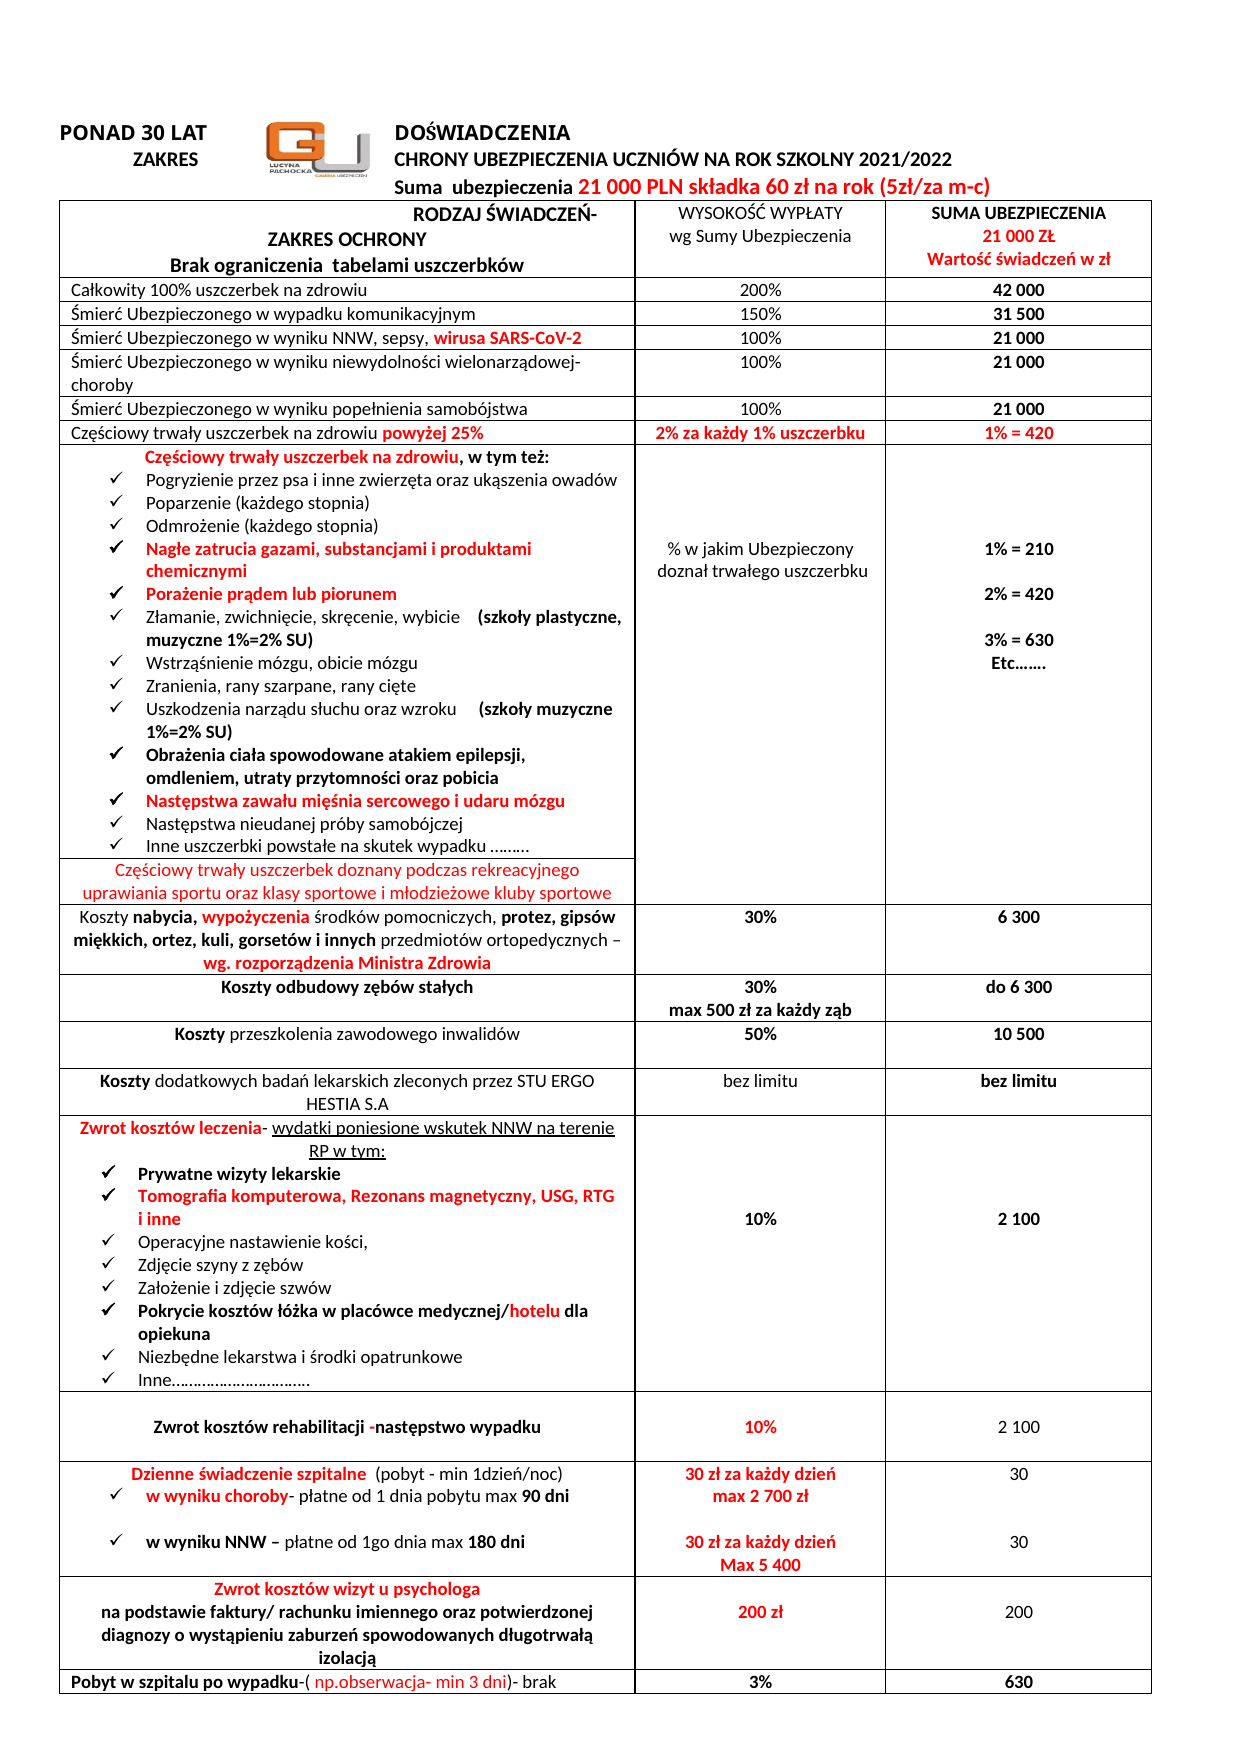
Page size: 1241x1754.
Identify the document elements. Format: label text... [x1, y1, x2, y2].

table_cell 10% [636, 1392, 885, 1461]
table_cell 630 210 [886, 1670, 1151, 1693]
text ZAKRES CHRONY UBEZPIECZENIA UCZNIÓW NA ROK SZKOLNY 2021/2022 [59, 147, 262, 172]
table_cell % w jakim Ubezpieczony doznał trwałego uszczerbku [636, 445, 885, 904]
picture [262, 118, 376, 183]
table_cell 30 zł za każdy dzień max 2 700 zł 30 zł za każdy dzień Max 5 400 [636, 1462, 885, 1576]
table_cell do 6 300 [886, 975, 1151, 1021]
table_cell Koszty przeszkolenia zawodowego inwalidów [60, 1022, 634, 1068]
table_cell Koszty dodatkowych badań lekarskich zleconych przez STU ERGO HESTIA S.A [60, 1069, 634, 1115]
table_cell bez limitu [636, 1069, 885, 1115]
table_cell 100% [636, 326, 885, 349]
table_cell Częściowy trwały uszczerbek na zdrowiu powyżej 25% [60, 421, 634, 444]
text PONAD 30 LAT DOŚWIADCZENIA [376, 118, 1165, 147]
table_cell 30% [636, 905, 885, 974]
text Suma ubezpieczenia 21 000 PLN składka 60 zł na rok (5zł/za m-c) [59, 172, 1165, 200]
table_cell 2% za każdy 1% uszczerbku [636, 421, 885, 444]
table_cell 1% = 210 2% = 420 3% = 630 Etc……. [886, 445, 1151, 904]
table_cell Śmierć Ubezpieczonego w wypadku komunikacyjnym [60, 302, 634, 325]
table_cell 2 100 [886, 1392, 1151, 1461]
table_cell 200% [636, 278, 885, 301]
table_cell 10% [636, 1116, 885, 1391]
table_cell Dzienne świadczenie szpitalne (pobyt - min 1dzień/noc) w wyniku choroby- płatne od 1 dnia pobytu max 90 dni w wyniku NNW – płatne od 1go dnia max 180 dni [60, 1462, 634, 1576]
table_cell Zwrot kosztów rehabilitacji -następstwo wypadku [60, 1392, 634, 1461]
table_cell 21 000 [886, 397, 1151, 420]
table_cell Śmierć Ubezpieczonego w wyniku NNW, sepsy, wirusa SARS-CoV-2 [60, 326, 634, 349]
table_cell 30 30 [886, 1462, 1151, 1576]
table_cell 21 000 [886, 350, 1151, 396]
table_cell Zwrot kosztów wizyt u psychologa na podstawie faktury/ rachunku imiennego oraz potwierdzonej diagnozy o wystąpieniu zaburzeń spowodowanych długotrwałą izolacją [60, 1577, 634, 1669]
table_header RODZAJ ŚWIADCZEŃ- ZAKRES OCHRONY Brak ograniczenia tabelami uszczerbków [60, 201, 634, 277]
table_cell Zwrot kosztów leczenia- wydatki poniesione wskutek NNW na terenie RP w tym: Prywatne wizyty lekarskie Tomografia komputerowa, Rezonans magnetyczny, USG, RTG i inne Operacyjne nastawienie kości, Zdjęcie szyny z zębów Założenie i zdjęcie szwów Pokrycie kosztów łóżka w placówce medycznej/hotelu dla opiekuna Niezbędne lekarstwa i środki opatrunkowe Inne………………………….. [60, 1116, 634, 1391]
table_cell Koszty odbudowy zębów stałych [60, 975, 634, 1021]
table_cell 31 500 [886, 302, 1151, 325]
table_header WYSOKOŚĆ WYPŁATY wg Sumy Ubezpieczenia [636, 201, 885, 277]
table_cell Śmierć Ubezpieczonego w wyniku popełnienia samobójstwa [60, 397, 634, 420]
table_cell 50% [636, 1022, 885, 1068]
table_cell 100% [636, 397, 885, 420]
table_cell 2 100 [886, 1116, 1151, 1391]
table_cell 200 zł [636, 1577, 885, 1669]
table_header SUMA UBEZPIECZENIA 21 000 ZŁ Wartość świadczeń w zł [886, 201, 1151, 277]
table_cell 10 500 [886, 1022, 1151, 1068]
table_cell 30% max 500 zł za każdy ząb [636, 975, 885, 1021]
table_cell Śmierć Ubezpieczonego w wyniku niewydolności wielonarządowej- choroby [60, 350, 634, 396]
table_cell 200 [886, 1577, 1151, 1669]
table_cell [60, 1670, 634, 1693]
table_cell Całkowity 100% uszczerbek na zdrowiu [60, 278, 634, 301]
table_cell Częściowy trwały uszczerbek na zdrowiu, w tym też: Pogryzienie przez psa i inne zwierzęta oraz ukąszenia owadów Poparzenie (każdego stopnia) Odmrożenie (każdego stopnia) Nagłe zatrucia gazami, substancjami i produktami chemicznymi Porażenie prądem lub piorunem Złamanie, zwichnięcie, skręcenie, wybicie (szkoły plastyczne, muzyczne 1%=2% SU) Wstrząśnienie mózgu, obicie mózgu Zranienia, rany szarpane, rany cięte Uszkodzenia narządu słuchu oraz wzroku (szkoły muzyczne 1%=2% SU) Obrażenia ciała spowodowane atakiem epilepsji, omdleniem, utraty przytomności oraz pobicia Następstwa zawału mięśnia sercowego i udaru mózgu Następstwa nieudanej próby samobójczej Inne uszczerbki powstałe na skutek wypadku ……… [60, 445, 634, 857]
table_cell Koszty nabycia, wypożyczenia środków pomocniczych, protez, gipsów miękkich, ortez, kuli, gorsetów i innych przedmiotów ortopedycznych – wg. rozporządzenia Ministra Zdrowia [60, 905, 634, 974]
table_cell 3% 1% [636, 1670, 885, 1693]
table_cell Częściowy trwały uszczerbek doznany podczas rekreacyjnego uprawiania sportu oraz klasy sportowe i młodzieżowe kluby sportowe [60, 859, 634, 904]
text PONAD 30 LAT DOŚWIADCZENIA [59, 118, 262, 147]
table_cell bez limitu [886, 1069, 1151, 1115]
table_cell 1% = 420 [886, 421, 1151, 444]
table_cell 21 000 [886, 326, 1151, 349]
table_cell 42 000 [886, 278, 1151, 301]
text ZAKRES CHRONY UBEZPIECZENIA UCZNIÓW NA ROK SZKOLNY 2021/2022 [376, 147, 1165, 172]
table_cell 6 300 [886, 905, 1151, 974]
table_cell 100% [636, 350, 885, 396]
table_cell 150% [636, 302, 885, 325]
